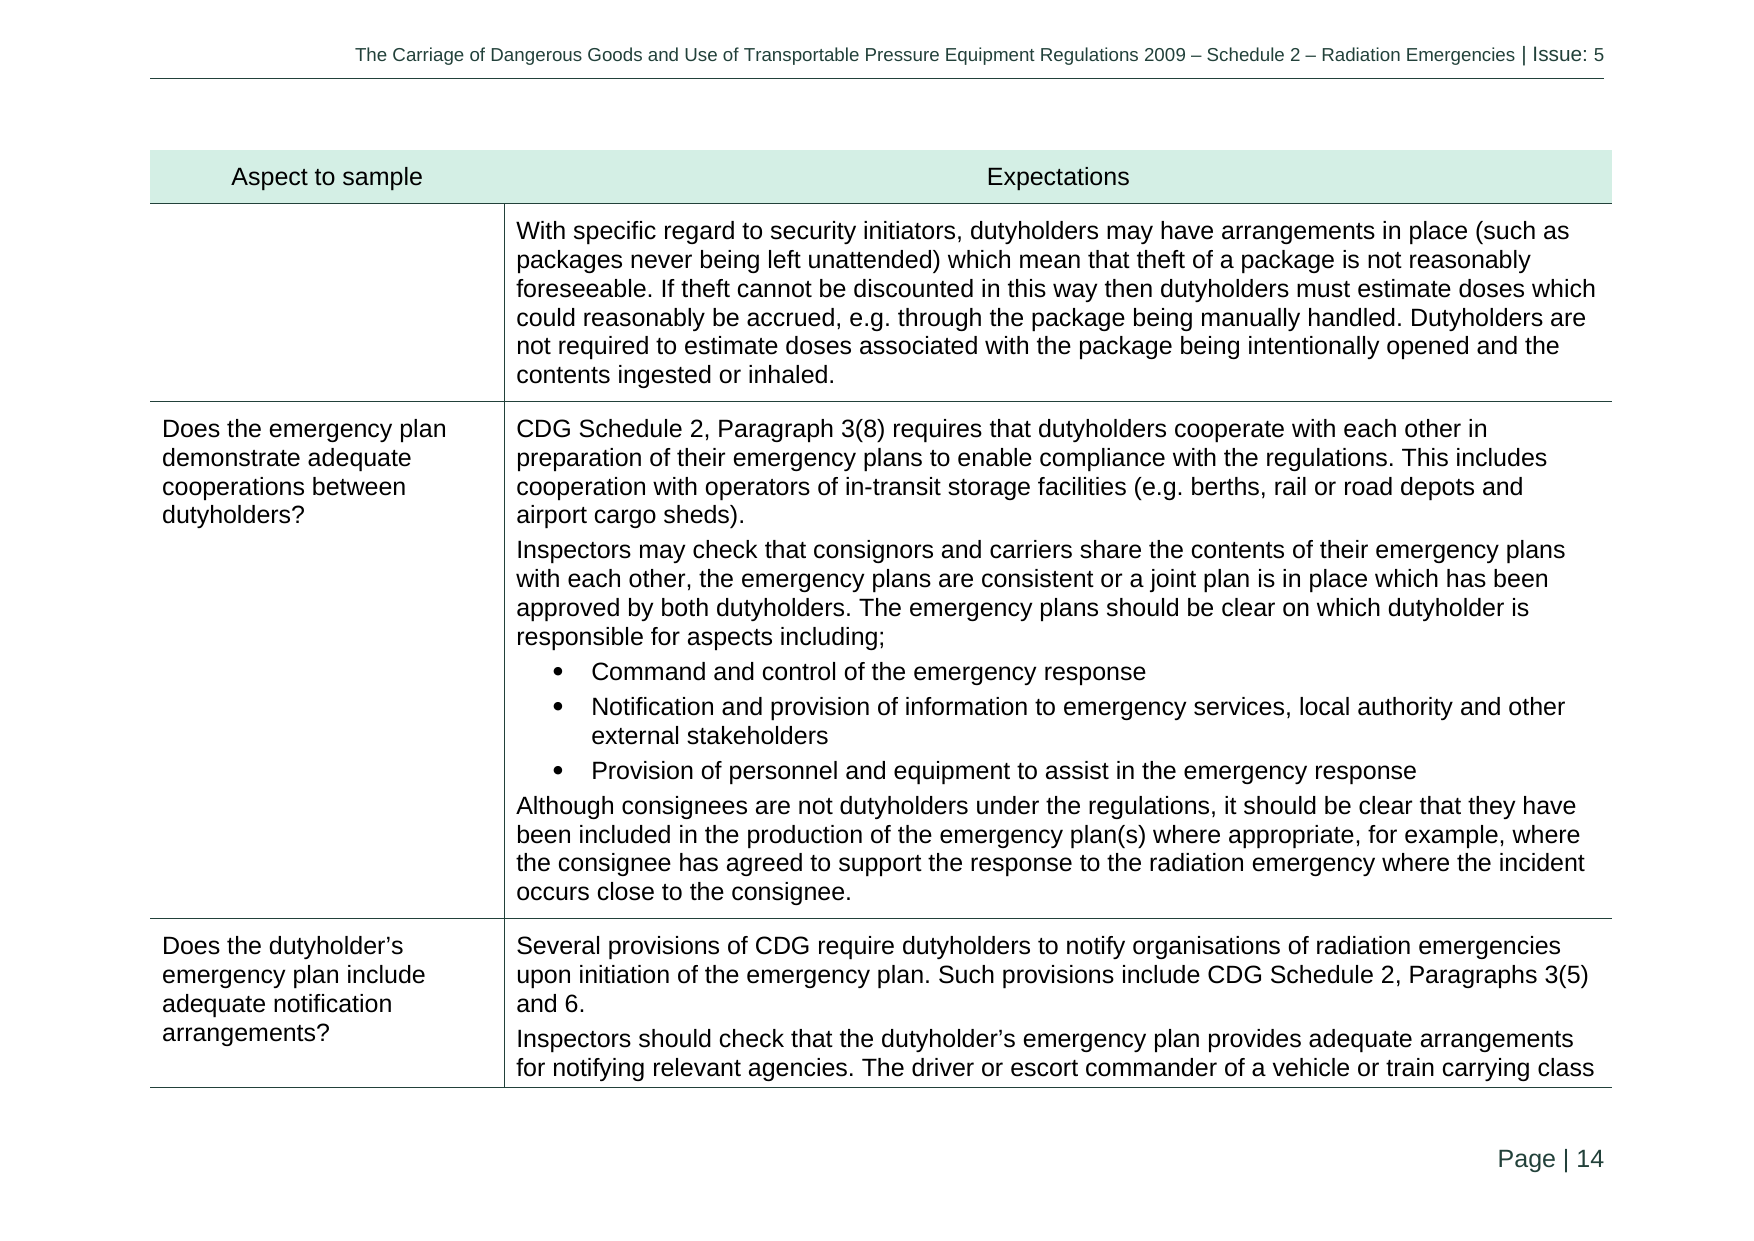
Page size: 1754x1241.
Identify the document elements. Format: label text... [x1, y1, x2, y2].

table_header Expectations [504, 150, 1612, 203]
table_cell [505, 204, 1612, 401]
table_cell CDG Schedule 2, Paragraph 3(8) requires that dutyholders cooperate with each other in preparation of their emergency plans to enable compliance with the regulations. This includes cooperation with operators of in-transit storage facilities (e.g. berths, rail or road depots and airport cargo sheds). Inspectors may check that consignors and carriers share the contents of their emergency plans with each other, the emergency plans are consistent or a joint plan is in place which has been approved by both dutyholders. The emergency plans should be clear on which dutyholder is responsible for aspects including; Command and control of the emergency response Notification and provision of information to emergency services, local authority and other external stakeholders Provision of personnel and equipment to assist in the emergency response Although consignees are not dutyholders under the regulations, it should be clear that they have been included in the production of the emergency plan(s) where appropriate, for example, where the consignee has agreed to support the response to the radiation emergency where the incident occurs close to the consignee. [505, 402, 1612, 918]
table_cell Does the emergency plan demonstrate adequate cooperations between dutyholders? [150, 402, 504, 918]
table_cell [505, 919, 1612, 1087]
table_header Aspect to sample [150, 150, 504, 203]
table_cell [150, 919, 504, 1087]
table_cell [150, 204, 504, 401]
